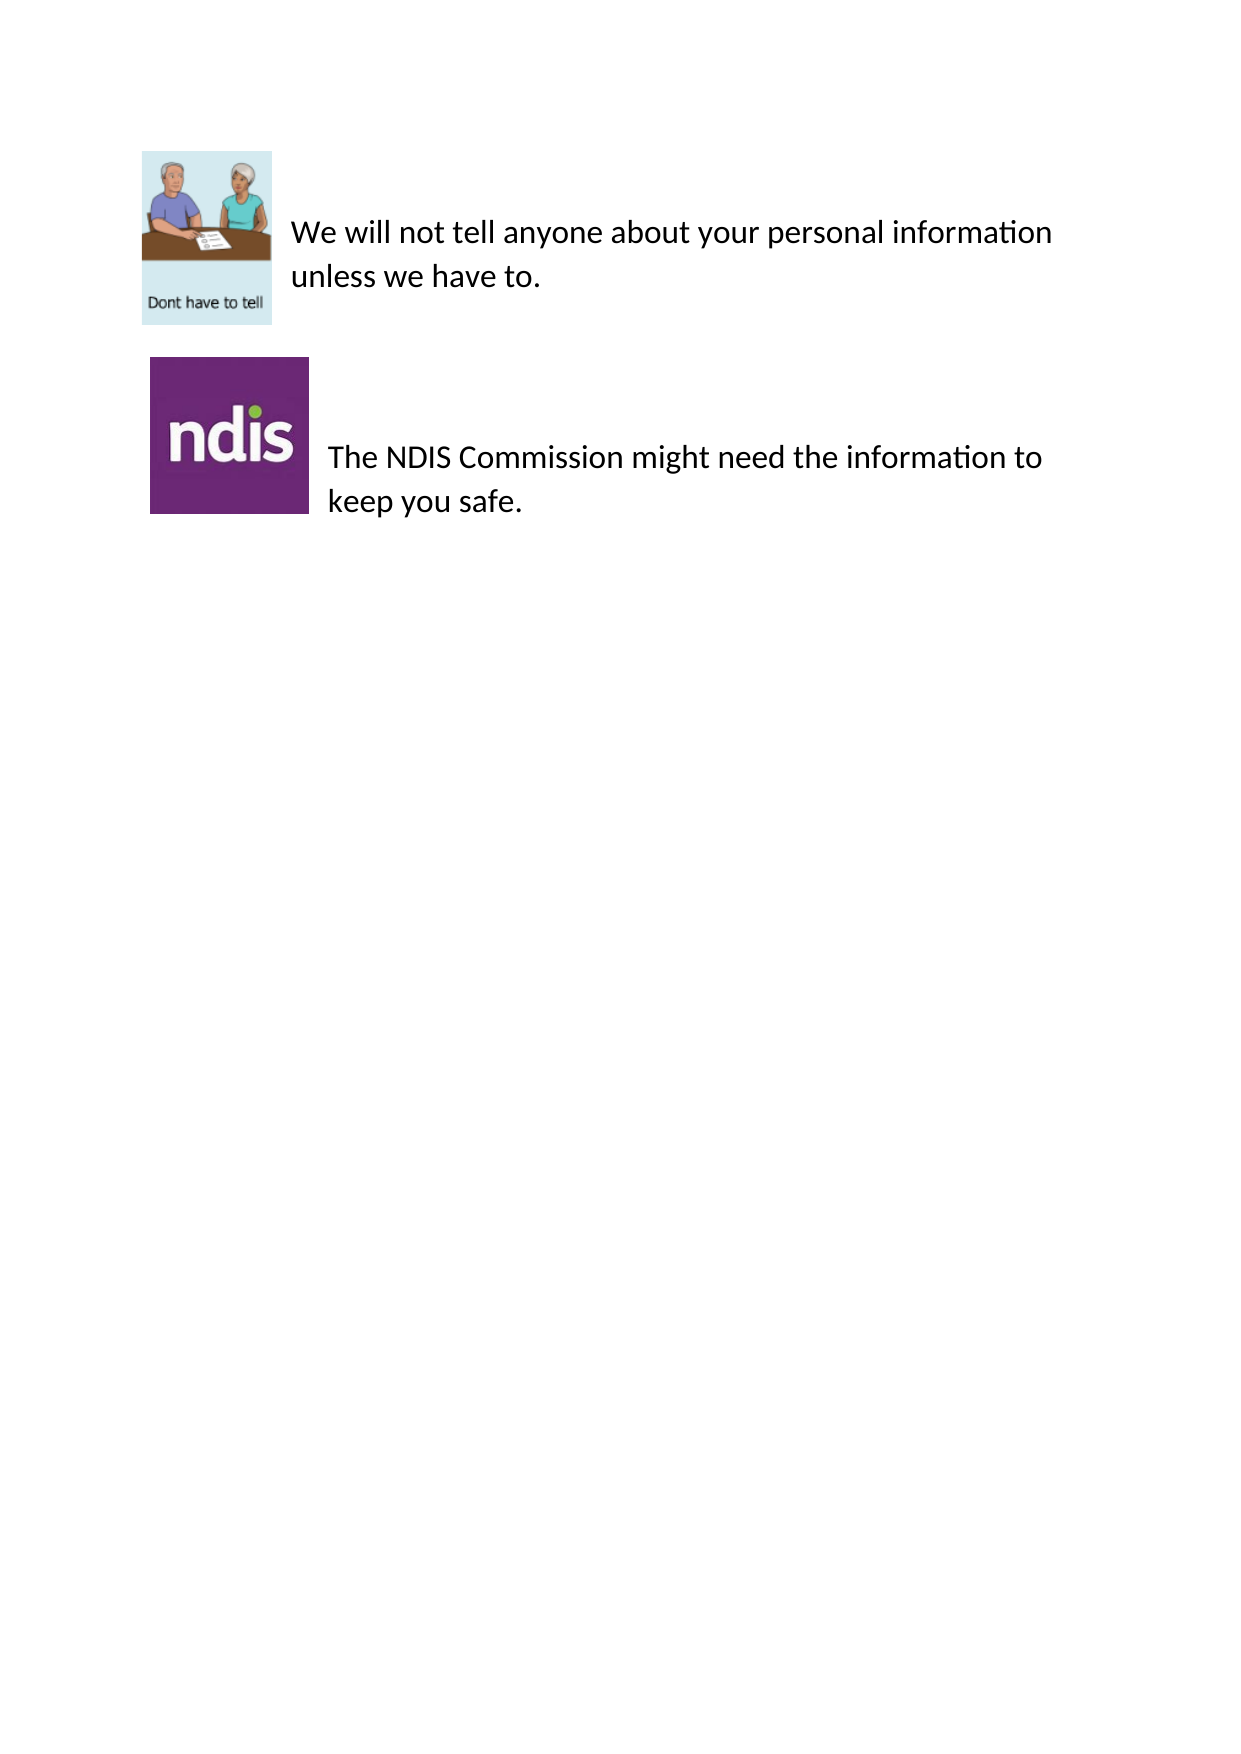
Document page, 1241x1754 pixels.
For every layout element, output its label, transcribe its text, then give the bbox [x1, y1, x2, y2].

picture [150, 357, 309, 514]
text The NDIS Commission might need the information to keep you safe. [150, 436, 1090, 521]
text We will not tell anyone about your personal information unless we have to. [272, 211, 1090, 295]
picture [140, 151, 272, 323]
